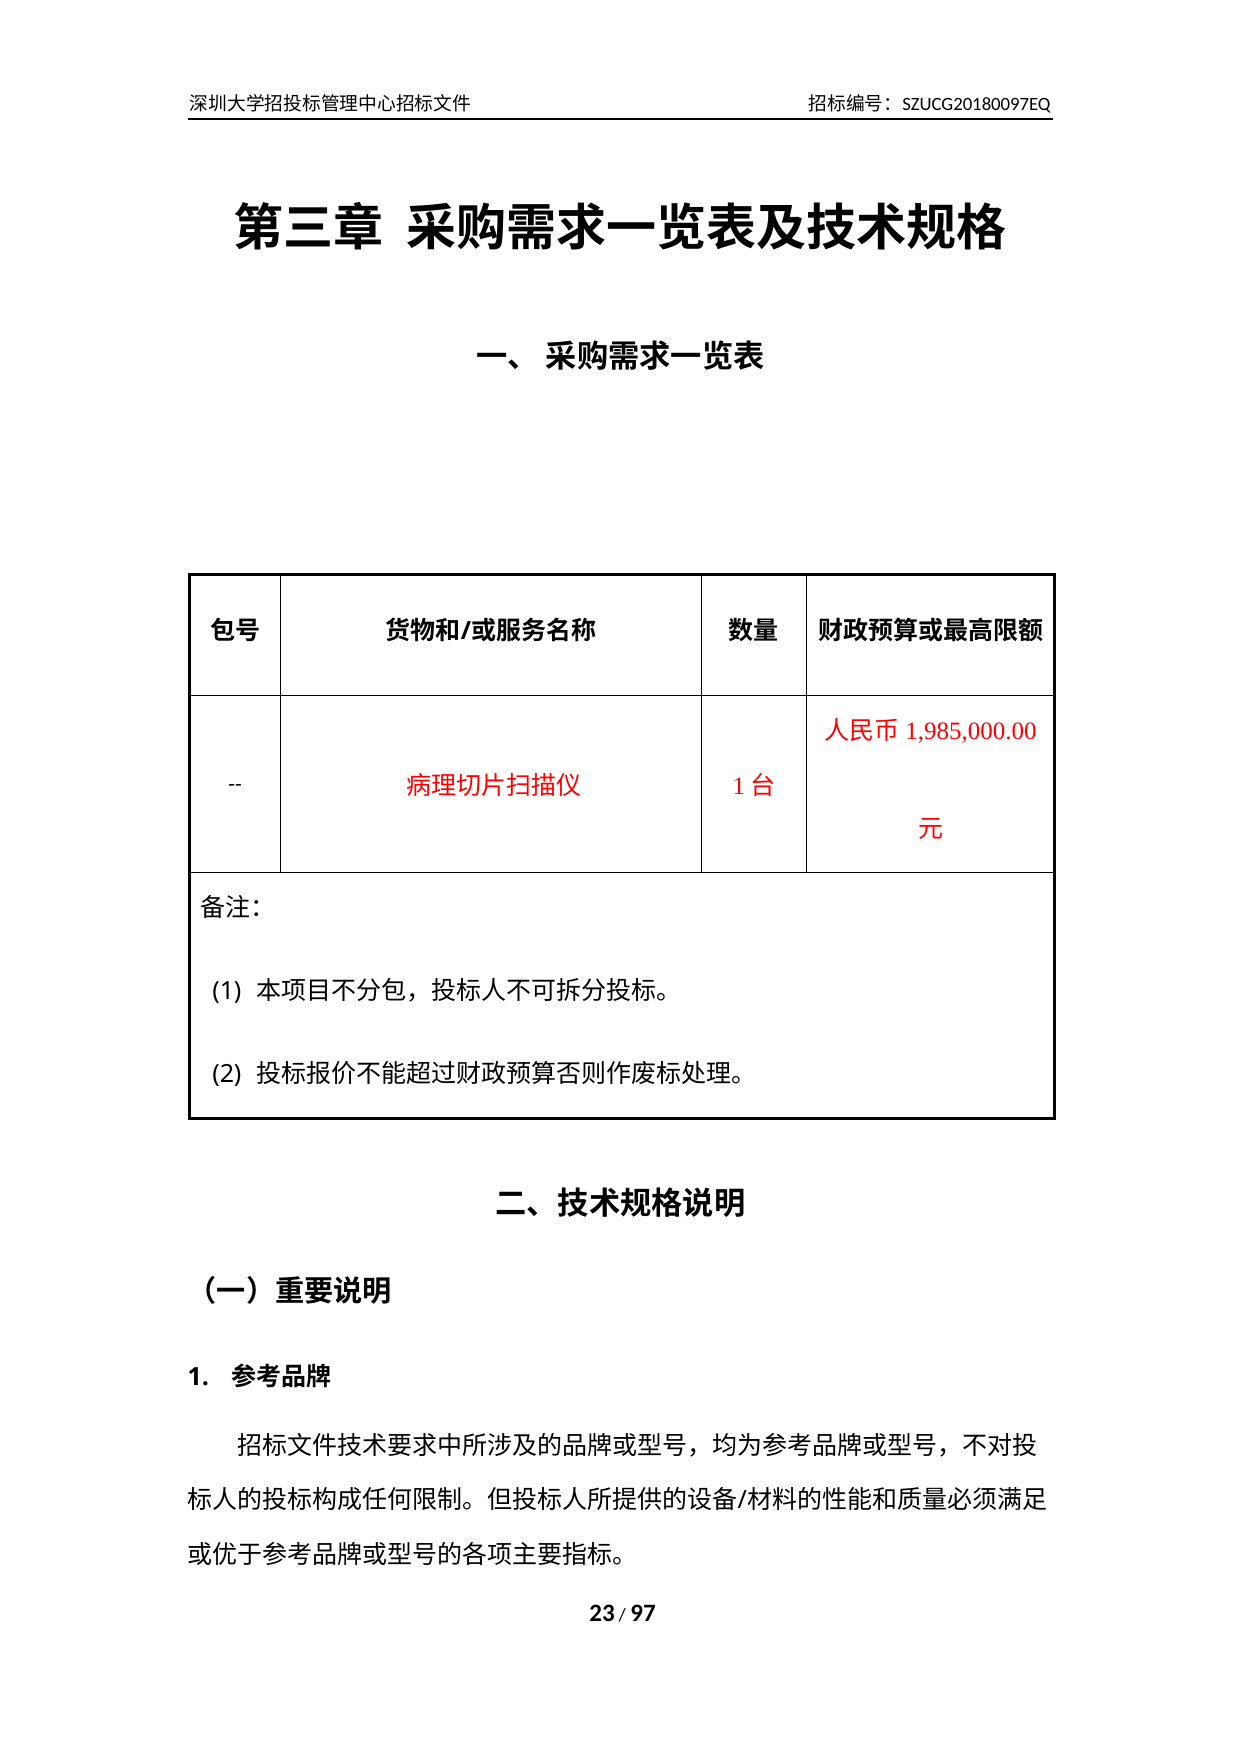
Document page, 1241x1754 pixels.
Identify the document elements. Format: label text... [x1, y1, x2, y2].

table_cell 1台 [702, 696, 806, 871]
table_header 包号 [191, 576, 280, 695]
table_header 数量 [702, 576, 806, 695]
table_cell 人民币 1,985,000.00 元 [807, 696, 1053, 871]
table_cell 病理切片扫描仪 [281, 696, 701, 871]
table_cell -- [191, 696, 280, 871]
text 第三章 采购需求一览表及技术规格 [187, 175, 1053, 272]
table_cell 备注： 本项目不分包，投标人不可拆分投标。 投标报价不能超过财政预算否则作废标处理。 [191, 873, 1053, 1117]
text （一）重要说明 [187, 1256, 1053, 1321]
table_header 货物和/或服务名称 [281, 576, 701, 695]
list 参考品牌 [187, 1342, 1053, 1407]
text 招标文件技术要求中所涉及的品牌或型号，均为参考品牌或型号，不对投标人的投标构成任何限制。但投标人所提供的设备/材料的性能和质量必须满足或优于参考品牌或型号的各项主要指标。 [187, 1425, 1053, 1570]
text 一、 采购需求一览表 [187, 321, 1053, 386]
text 二、技术规格说明 [187, 1168, 1053, 1233]
table_header 财政预算或最高限额 [807, 576, 1053, 695]
